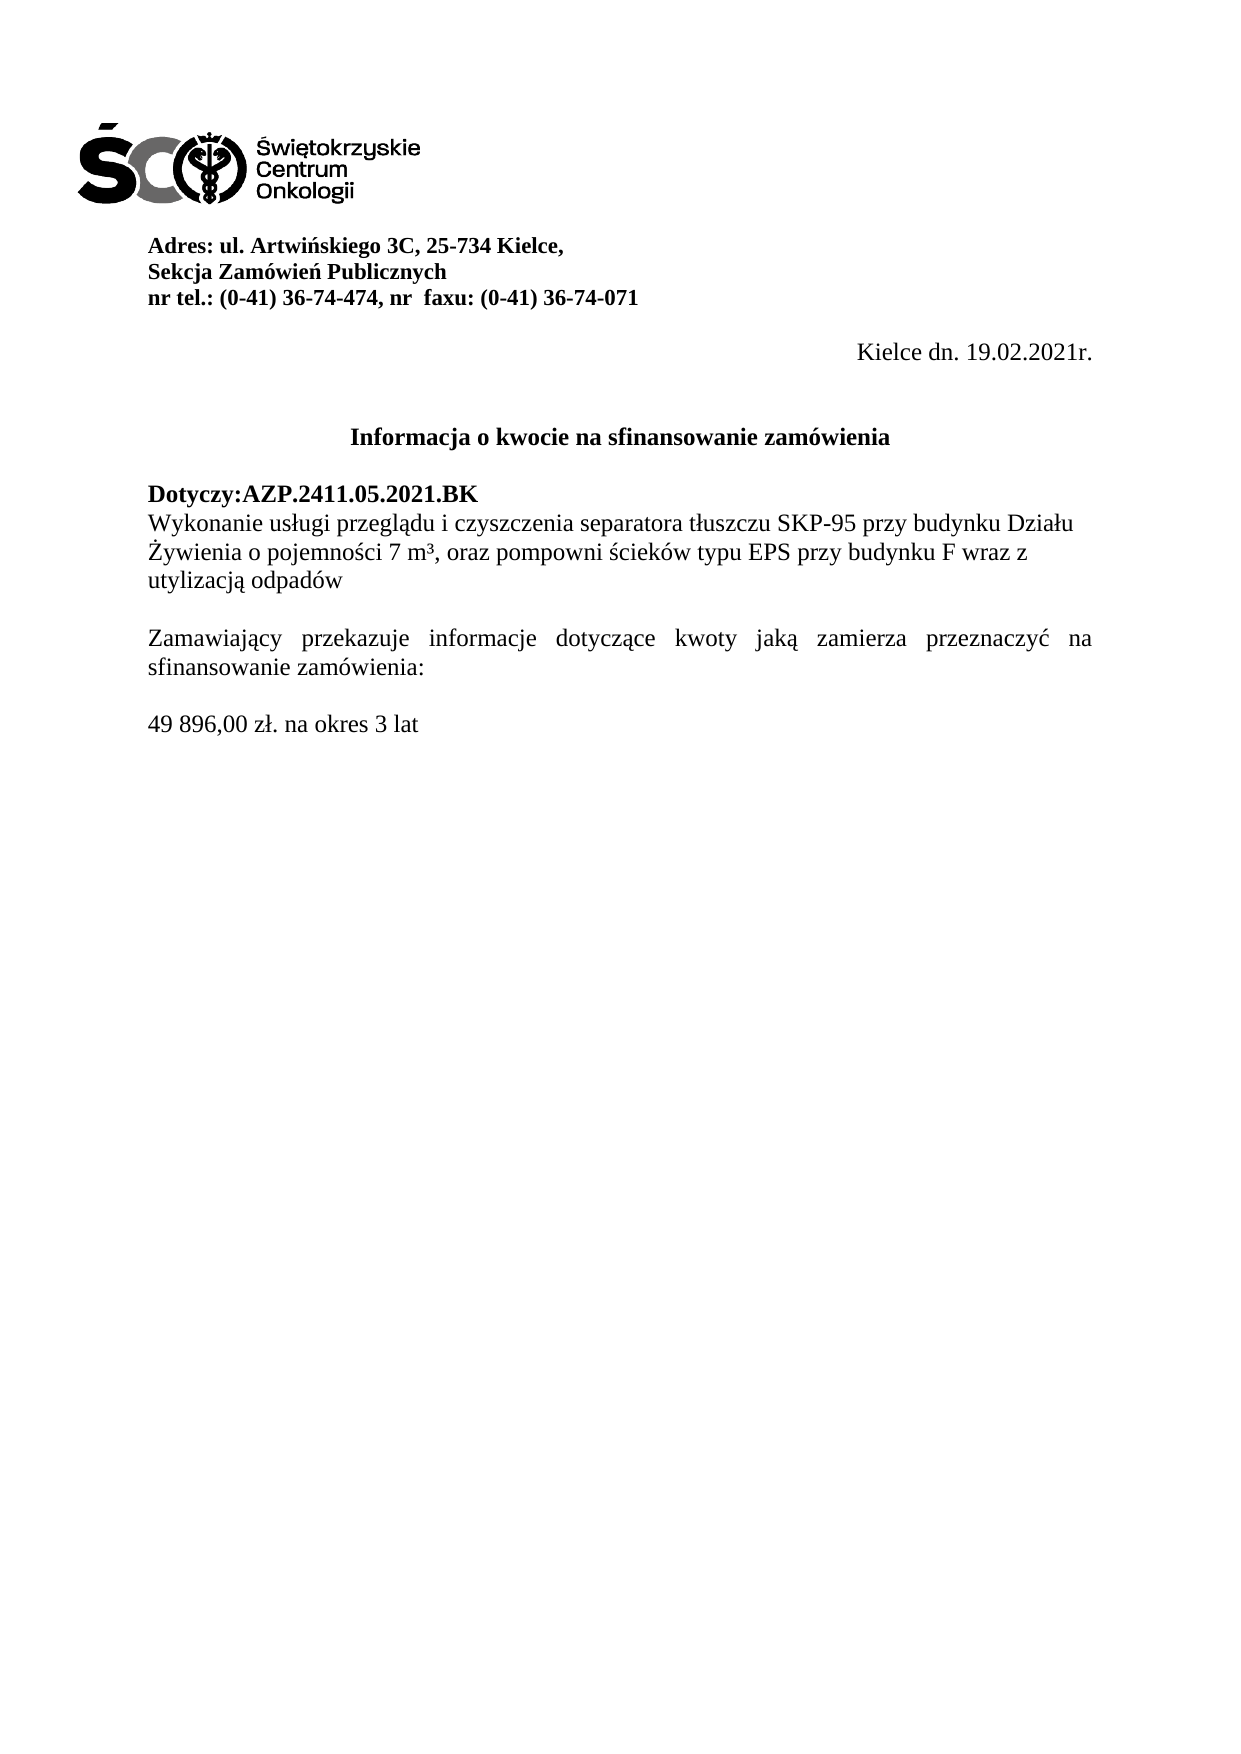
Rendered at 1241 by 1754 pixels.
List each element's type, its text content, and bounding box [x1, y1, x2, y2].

text nr tel.: (0-41) 36-74-474, nr faxu: (0-41) 36-74-071 [148, 284, 1093, 311]
text Adres: ul. Artwińskiego , 25-734 Kielce, [148, 232, 1093, 258]
picture [75, 120, 423, 208]
text Zamawiający przekazuje informacje dotyczące kwoty jaką zamierza przeznaczyć na sfinansowanie zamówienia: [148, 623, 1093, 681]
text Informacja o kwocie na sfinansowanie zamówienia [148, 422, 1093, 451]
text Kielce dn. 19.02.2021r. [148, 337, 1093, 366]
text 49 896,00 zł. na okres 3 lat [148, 709, 1093, 738]
text Wykonanie usługi przeglądu i czyszczenia separatora tłuszczu SKP-95 przy budynku Działu Żywienia o pojemności 7 m³, oraz pompowni ścieków typu EPS przy budynku F wraz z utylizacją odpadów [148, 508, 1093, 594]
text Dotyczy:AZP.2411.05.2021.BK [148, 479, 1093, 508]
text Sekcja Zamówień Publicznych [148, 258, 1093, 284]
